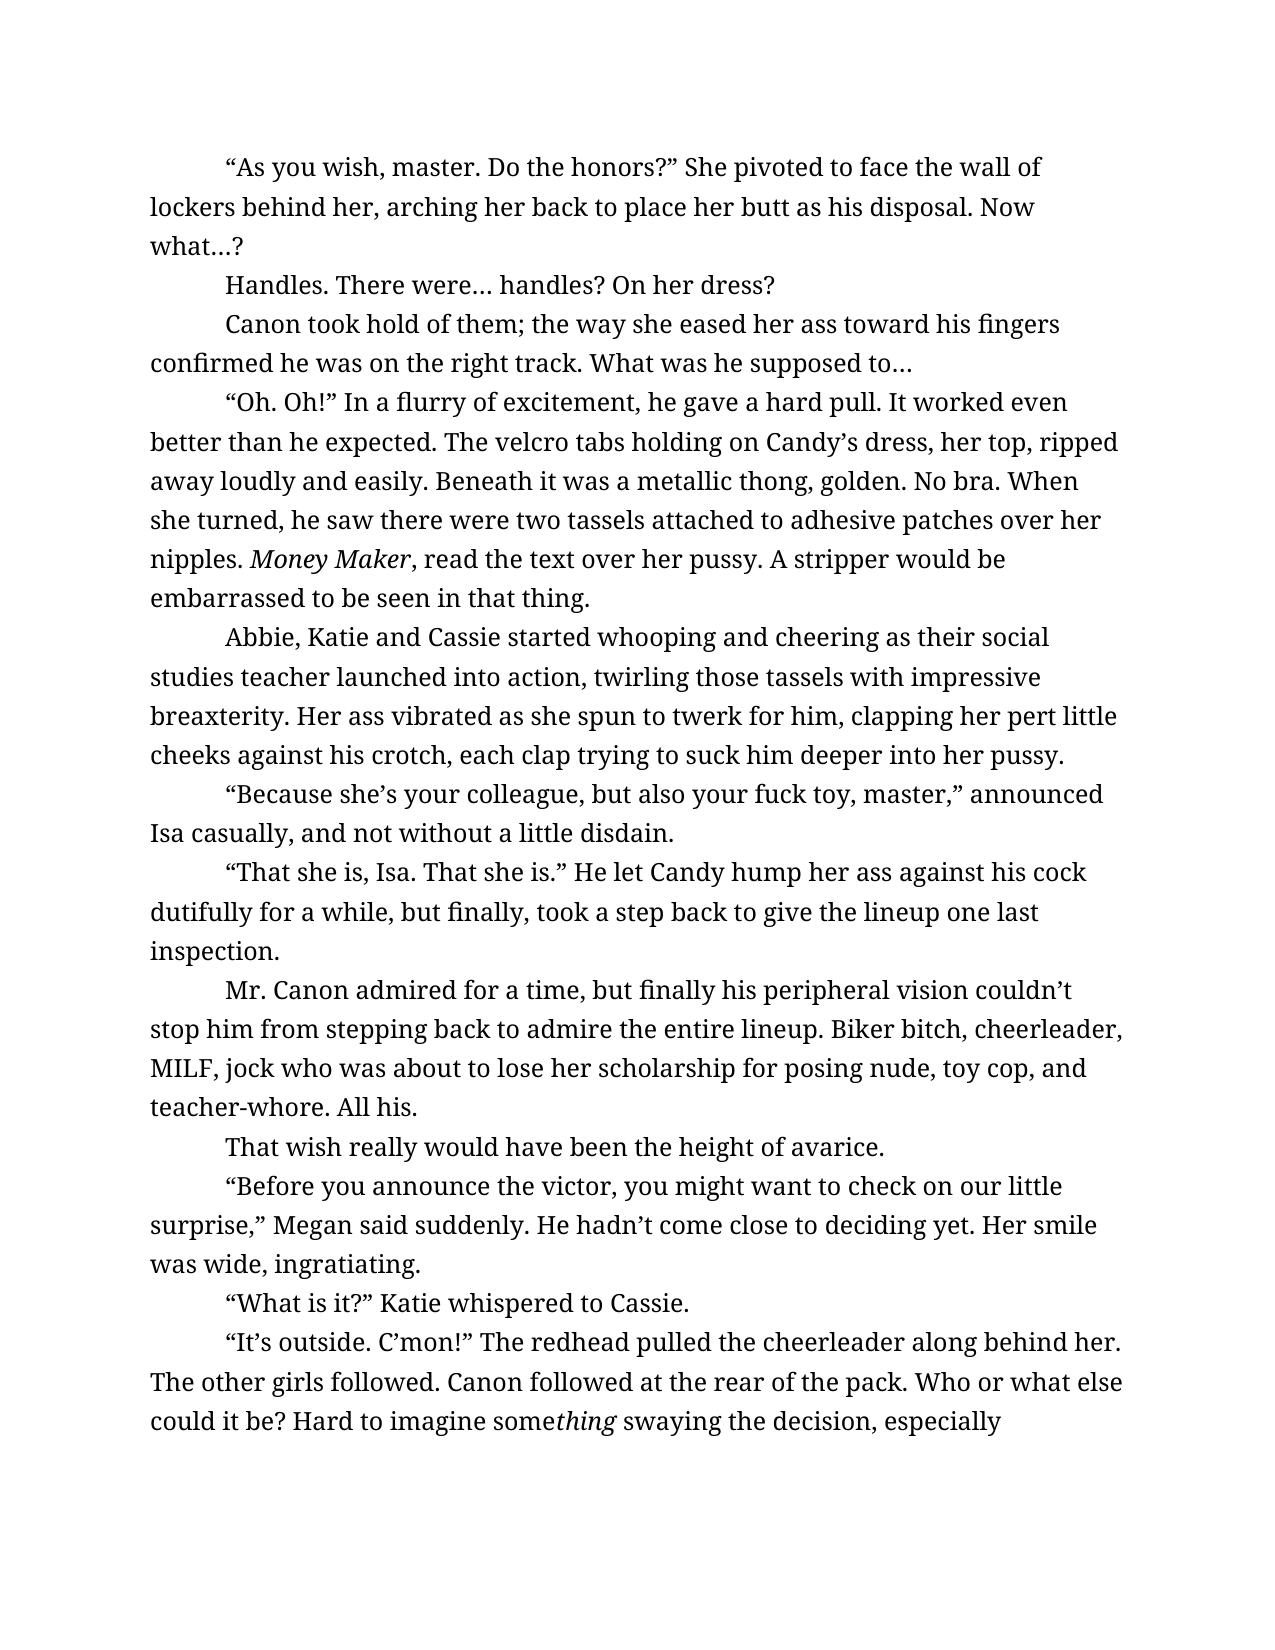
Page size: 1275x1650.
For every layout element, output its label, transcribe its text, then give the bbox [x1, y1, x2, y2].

text “Before you announce the victor, you might want to check on our little surprise,” Megan said suddenly. He hadn’t come close to deciding yet. Her smile was wide, ingratiating. [150, 1168, 1125, 1281]
text Handles. There were… handles? On her dress? [150, 267, 1125, 302]
text Abbie, Katie and Cassie started whooping and cheering as their social studies teacher launched into action, twirling those tassels with impressive breaxterity. Her ass vibrated as she spun to twerk for him, clapping her pert little cheeks against his crotch, each clap trying to suck him deeper into her pussy. [150, 620, 1125, 772]
text “Because she’s your colleague, but also your fuck toy, master,” announced Isa casually, and not without a little disdain. [150, 777, 1125, 850]
text “That she is, Isa. That she is.” He let Candy hump her ass against his cock dutifully for a while, but finally, took a step back to give the lineup one last inspection. [150, 855, 1125, 967]
text That wish really would have been the height of avarice. [150, 1129, 1125, 1163]
text Canon took hold of them; the way she eased her ass toward his fingers confirmed he was on the right track. What was he supposed to… [150, 307, 1125, 380]
text “What is it?” Katie whispered to Cassie. [150, 1286, 1125, 1320]
text “Oh. Oh!” In a flurry of excitement, he gave a hard pull. It worked even better than he expected. The velcro tabs holding on Candy’s dress, her top, ripped away loudly and easily. Beneath it was a metallic thong, golden. No bra. When she turned, he saw there were two tassels attached to adhesive patches over her nipples. Money Maker, read the text over her pussy. A stripper would be embarrassed to be seen in that thing. [150, 385, 1125, 615]
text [150, 1325, 1125, 1437]
text “As you wish, master. Do the honors?” She pivoted to face the wall of lockers behind her, arching her back to place her butt as his disposal. Now what…? [150, 150, 1125, 262]
text Mr. Canon admired for a time, but finally his peripheral vision couldn’t stop him from stepping back to admire the entire lineup. Biker bitch, cheerleader, MILF, jock who was about to lose her scholarship for posing nude, toy cop, and teacher-whore. All his. [150, 972, 1125, 1124]
